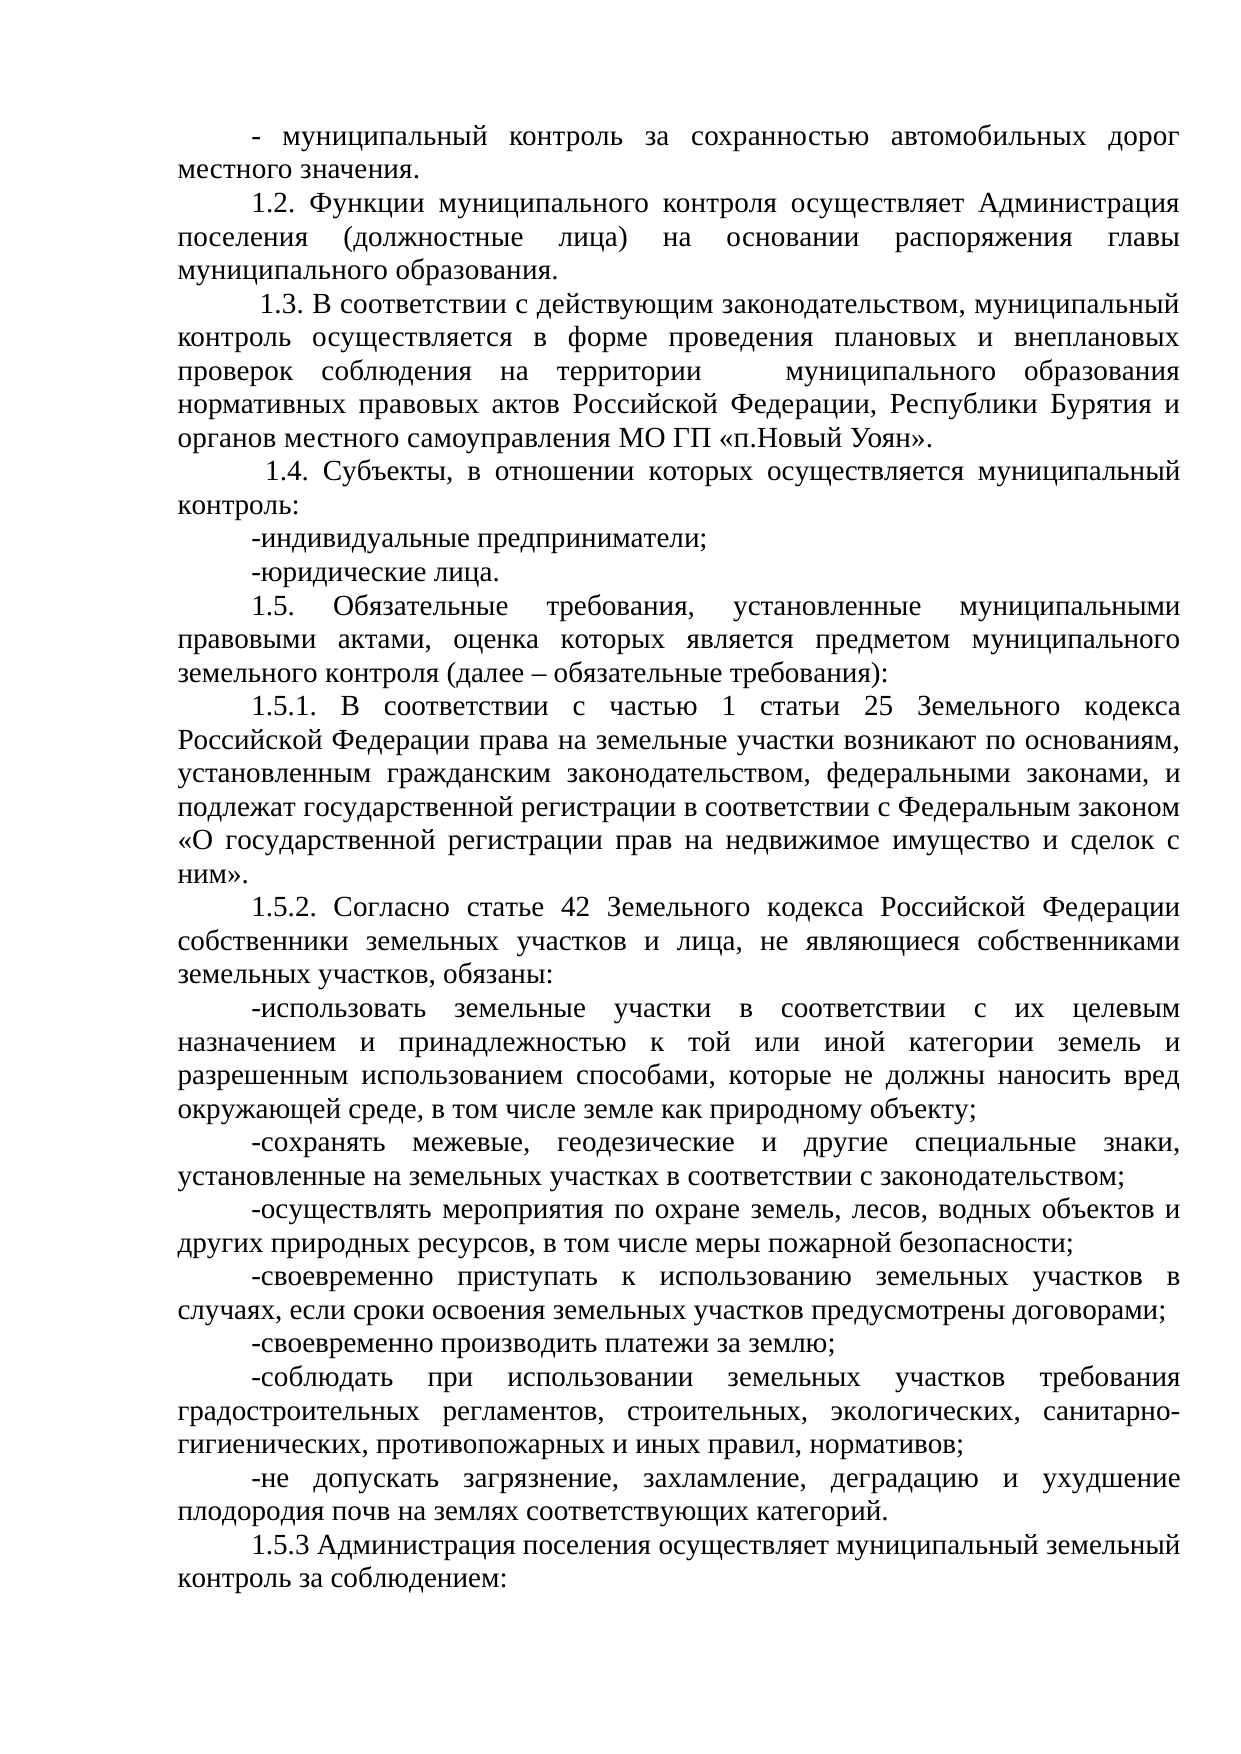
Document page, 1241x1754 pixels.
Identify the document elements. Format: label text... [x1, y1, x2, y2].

text 1.2. Функции муниципального контроля осуществляет Администрация поселения (должностные лица) на основании распоряжения главы муниципального образования. [177, 185, 1181, 286]
text 1.4. Субъекты, в отношении которых осуществляется муниципальный контроль: [177, 453, 1181, 521]
text - муниципальный контроль за сохранностью автомобильных дорог местного значения. [177, 118, 1181, 185]
text 1.5.1. В соответствии с частью 1 статьи 25 Земельного кодекса Российской Федерации права на земельные участки возникают по основаниям, установленным гражданским законодательством, федеральными законами, и подлежат государственной регистрации в соответствии с Федеральным законом «О государственной регистрации прав на недвижимое имущество и сделок с ним». [177, 688, 1181, 889]
text -использовать земельные участки в соответствии с их целевым назначением и принадлежностью к той или иной категории земель и разрешенным использованием способами, которые не должны наносить вред окружающей среде, в том числе земле как природному объекту; [177, 990, 1181, 1124]
text 1.3. В соответствии с действующим законодательством, муниципальный контроль осуществляется в форме проведения плановых и внеплановых проверок соблюдения на территории муниципального образования нормативных правовых актов Российской Федерации, Республики Бурятия и органов местного самоуправления МО ГП «п.Новый Уоян». [177, 286, 1181, 453]
text 1.5.2. Согласно статье 42 Земельного кодекса Российской Федерации собственники земельных участков и лица, не являющиеся собственниками земельных участков, обязаны: [177, 889, 1181, 990]
text 1.5.3 Администрация поселения осуществляет муниципальный земельный контроль за соблюдением: [177, 1527, 1181, 1594]
text -своевременно приступать к использованию земельных участков в случаях, если сроки освоения земельных участков предусмотрены договорами; [177, 1258, 1181, 1326]
text -соблюдать при использовании земельных участков требования градостроительных регламентов, строительных, экологических, санитарно-гигиенических, противопожарных и иных правил, нормативов; [177, 1359, 1181, 1460]
text -не допускать загрязнение, захламление, деградацию и ухудшение плодородия почв на землях соответствующих категорий. [177, 1460, 1181, 1527]
text -осуществлять мероприятия по охране земель, лесов, водных объектов и других природных ресурсов, в том числе меры пожарной безопасности; [177, 1191, 1181, 1258]
text 1.5. Обязательные требования, установленные муниципальными правовыми актами, оценка которых является предметом муниципального земельного контроля (далее – обязательные требования): [177, 588, 1181, 688]
text -юридические лица. [177, 554, 1181, 588]
text -своевременно производить платежи за землю; [177, 1326, 1181, 1359]
text -индивидуальные предприниматели; [177, 521, 1181, 554]
text -сохранять межевые, геодезические и другие специальные знаки, установленные на земельных участках в соответствии с законодательством; [177, 1124, 1181, 1191]
